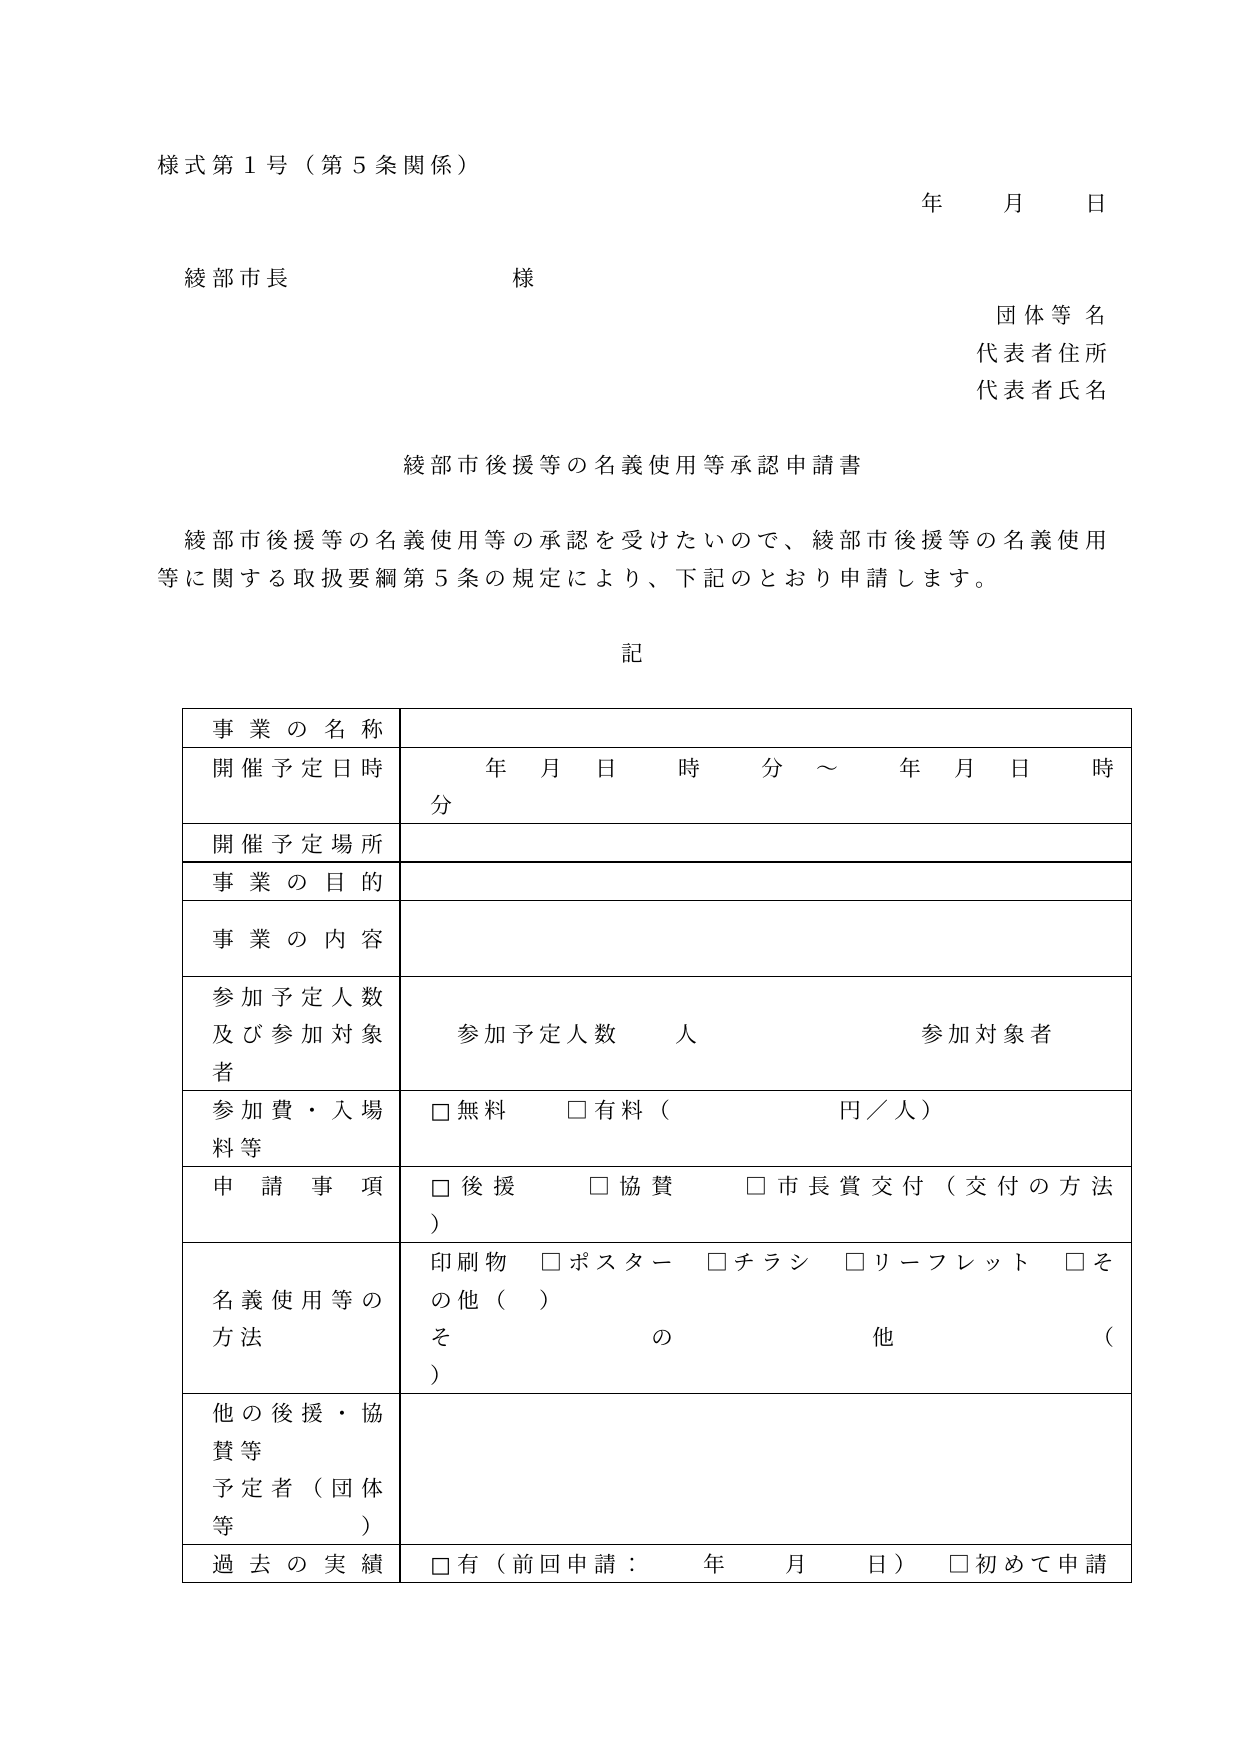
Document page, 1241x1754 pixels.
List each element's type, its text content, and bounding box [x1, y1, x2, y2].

text 団体等名 [157, 296, 1112, 333]
table_header [401, 709, 1131, 747]
table_cell 開催予定場所 [183, 824, 399, 861]
table_cell 開催予定日時 [183, 748, 399, 823]
text 綾部市後援等の名義使用等承認申請書 [157, 446, 1112, 483]
text 記 [157, 633, 1112, 671]
table_cell □後援 □協賛 □市長賞交付（交付の方法 ） [401, 1167, 1131, 1242]
table_cell 申請事項 [183, 1167, 399, 1242]
table_cell □有（前回申請： 年 月 日） □初めて申請 [401, 1545, 1131, 1582]
text 様式第１号（第５条関係） [157, 146, 1112, 183]
table_cell 参加予定人数 人 参加対象者 [401, 977, 1131, 1089]
table_cell 事業の目的 [183, 863, 399, 900]
table_cell 参加予定人数及び参加対象者 [183, 977, 399, 1089]
text 代表者氏名 [157, 371, 1112, 408]
table_cell [401, 824, 1131, 861]
text 代表者住所 [157, 333, 1112, 371]
table_cell 過去の実績 [183, 1545, 399, 1582]
text 年 月 日 [157, 183, 1112, 221]
table_cell 参加費・入場料等 [183, 1091, 399, 1166]
table_cell 名義使用等の方法 [183, 1243, 399, 1393]
table_cell 事業の内容 [183, 901, 399, 976]
table_cell [401, 863, 1131, 900]
table_cell 印刷物 □ポスター □チラシ □リーフレット □その他（ ） その他（ ） [401, 1243, 1131, 1393]
text 綾部市長 様 [157, 258, 1112, 296]
table_cell 他の後援・協賛等 予定者（団体等） [183, 1394, 399, 1544]
table_cell 年 月 日 時 分 ～ 年 月 日 時 分 [401, 748, 1131, 823]
table_cell [401, 1394, 1131, 1544]
table_header 事業の名称 [183, 709, 399, 747]
table_cell [401, 901, 1131, 976]
text 綾部市後援等の名義使用等の承認を受けたいので、綾部市後援等の名義使用等に関する取扱要綱第５条の規定により、下記のとおり申請します。 [157, 521, 1112, 596]
table_cell □無料 □有料（ 円／人） [401, 1091, 1131, 1166]
